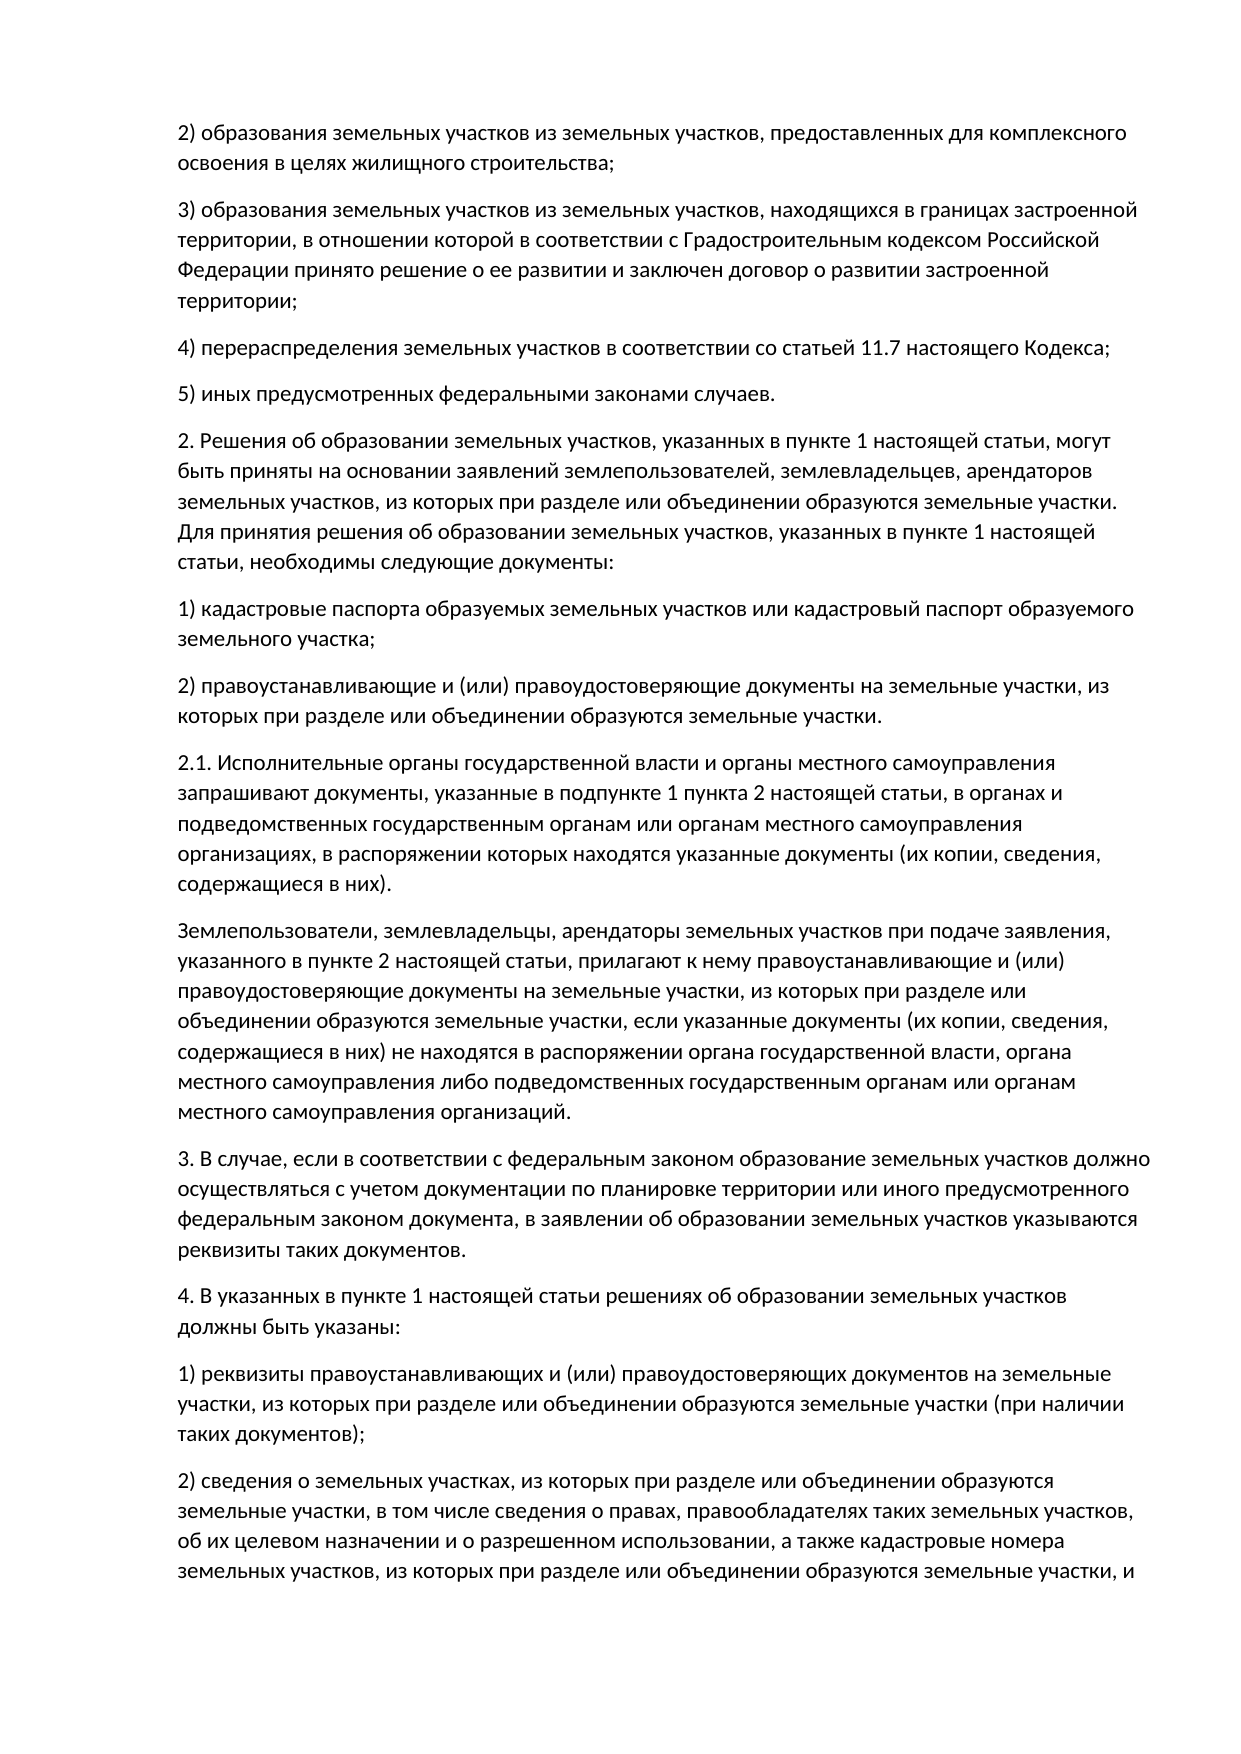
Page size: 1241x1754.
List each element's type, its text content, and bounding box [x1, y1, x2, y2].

text 5) иных предусмотренных федеральными законами случаев. [177, 379, 1152, 408]
text 4) перераспределения земельных участков в соответствии со статьей 11.7 настоящего Кодекса; [177, 333, 1152, 361]
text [177, 1466, 1152, 1585]
text 1) реквизиты правоустанавливающих и (или) правоудостоверяющих документов на земельные участки, из которых при разделе или объединении образуются земельные участки (при наличии таких документов); [177, 1359, 1152, 1447]
text 2) образования земельных участков из земельных участков, предоставленных для комплексного освоения в целях жилищного строительства; [177, 118, 1152, 176]
text 3) образования земельных участков из земельных участков, находящихся в границах застроенной территории, в отношении которой в соответствии с Градостроительным кодексом Российской Федерации принято решение о ее развитии и заключен договор о развитии застроенной территории; [177, 195, 1152, 314]
text 2) правоустанавливающие и (или) правоудостоверяющие документы на земельные участки, из которых при разделе или объединении образуются земельные участки. [177, 671, 1152, 729]
text 4. В указанных в пункте 1 настоящей статьи решениях об образовании земельных участков должны быть указаны: [177, 1282, 1152, 1340]
text 2. Решения об образовании земельных участков, указанных в пункте 1 настоящей статьи, могут быть приняты на основании заявлений землепользователей, землевладельцев, арендаторов земельных участков, из которых при разделе или объединении образуются земельные участки. Для принятия решения об образовании земельных участков, указанных в пункте 1 настоящей статьи, необходимы следующие документы: [177, 426, 1152, 575]
text Землепользователи, землевладельцы, арендаторы земельных участков при подаче заявления, указанного в пункте 2 настоящей статьи, прилагают к нему правоустанавливающие и (или) правоудостоверяющие документы на земельные участки, из которых при разделе или объединении образуются земельные участки, если указанные документы (их копии, сведения, содержащиеся в них) не находятся в распоряжении органа государственной власти, органа местного самоуправления либо подведомственных государственным органам или органам местного самоуправления организаций. [177, 916, 1152, 1125]
text 1) кадастровые паспорта образуемых земельных участков или кадастровый паспорт образуемого земельного участка; [177, 594, 1152, 652]
text 3. В случае, если в соответствии с федеральным законом образование земельных участков должно осуществляться с учетом документации по планировке территории или иного предусмотренного федеральным законом документа, в заявлении об образовании земельных участков указываются реквизиты таких документов. [177, 1144, 1152, 1263]
text 2.1. Исполнительные органы государственной власти и органы местного самоуправления запрашивают документы, указанные в подпункте 1 пункта 2 настоящей статьи, в органах и подведомственных государственным органам или органам местного самоуправления организациях, в распоряжении которых находятся указанные документы (их копии, сведения, содержащиеся в них). [177, 748, 1152, 897]
